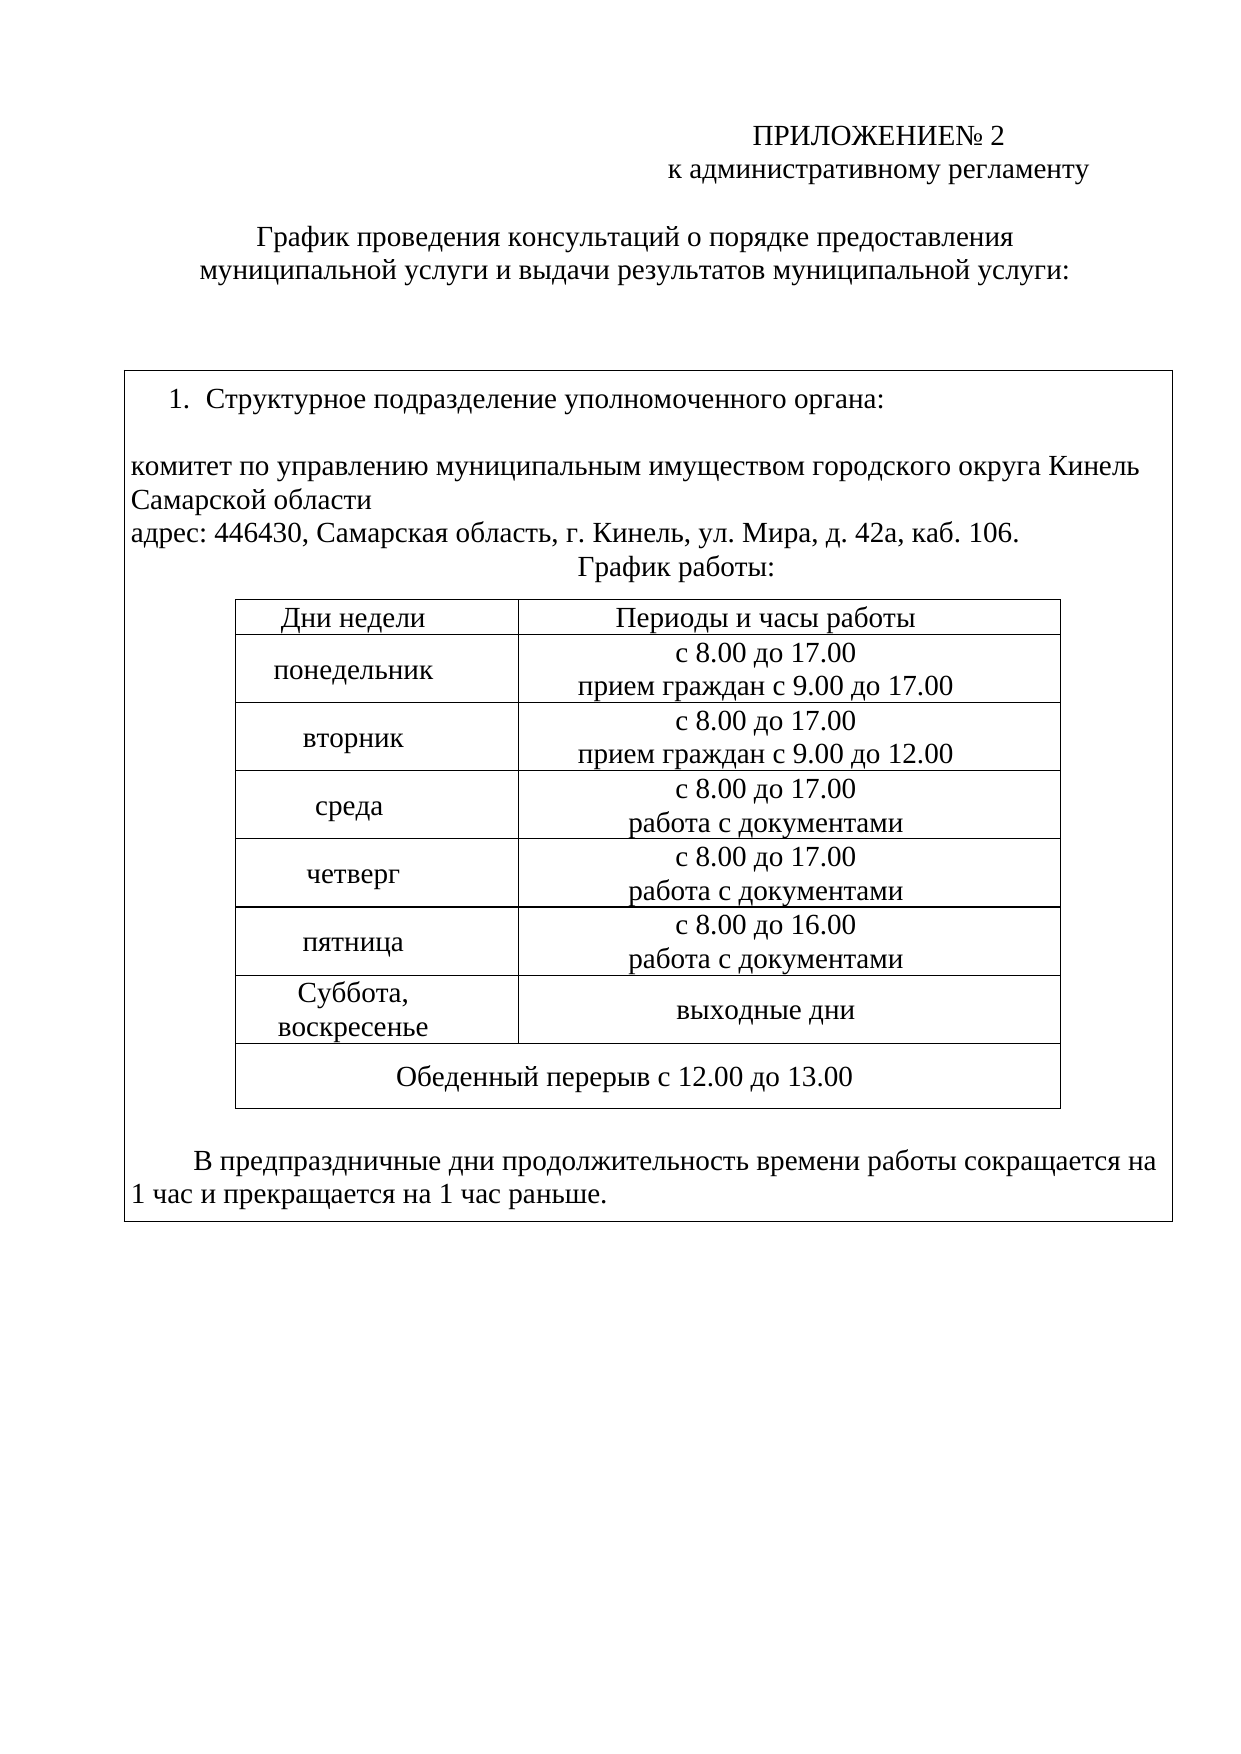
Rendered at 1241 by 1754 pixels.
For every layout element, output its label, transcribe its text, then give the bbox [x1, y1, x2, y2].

text муниципальной услуги и выдачи результатов муниципальной услуги: [148, 252, 1122, 286]
text ПРИЛОЖЕНИЕ№ 2 [635, 118, 1122, 152]
text к административному регламенту [635, 152, 1122, 185]
text График проведения консультаций о порядке предоставления [148, 219, 1122, 252]
table_header Структурное подразделение уполномоченного органа: комитет по управлению муниципальным имуществом городского округа Кинель Самарской области адрес: 446430, Самарская область, г. Кинель, ул. Мира, д. 42а, каб. 106. График работы: В предпраздничные дни продолжительность времени работы сокращается на 1 час и прекращается на 1 час раньше. [125, 371, 1172, 1221]
